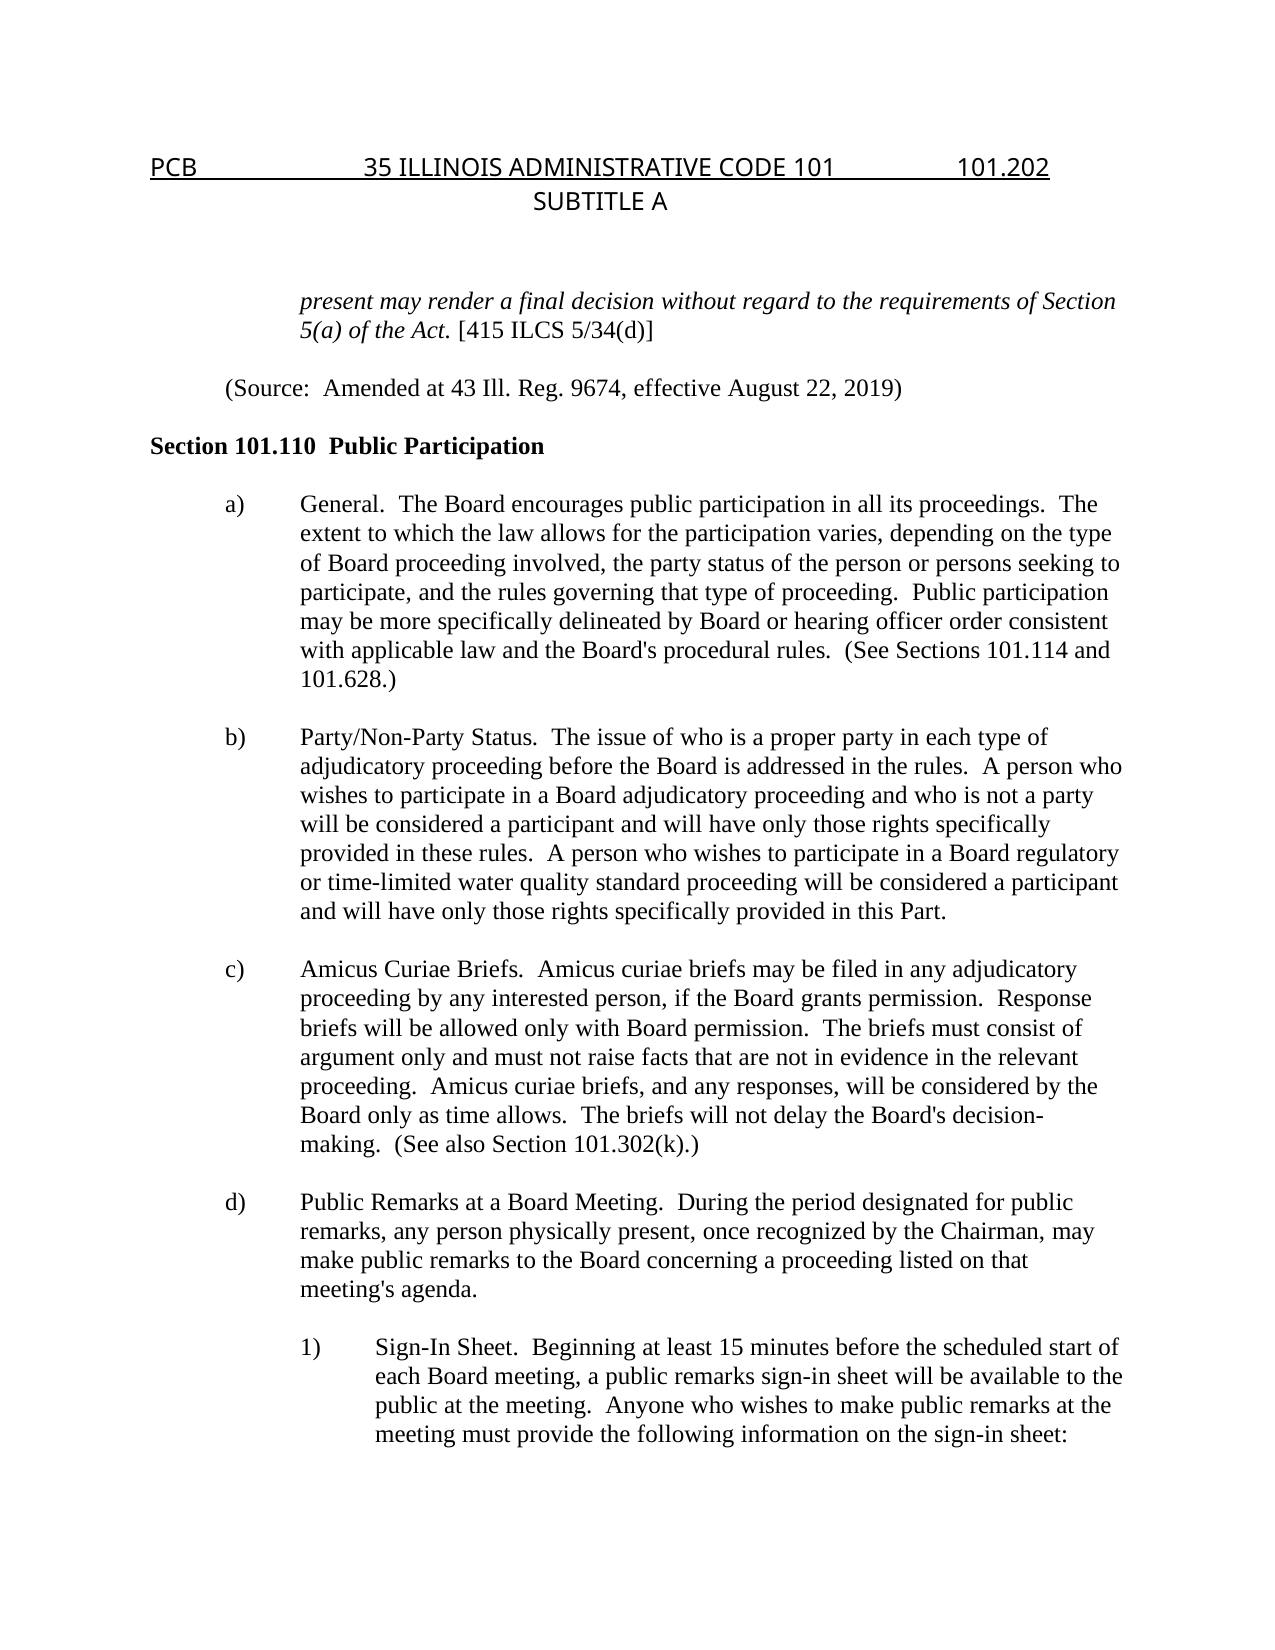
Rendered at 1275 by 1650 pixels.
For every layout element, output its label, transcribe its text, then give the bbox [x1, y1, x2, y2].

text (Source: Amended at 43 Ill. Reg. 9674, effective August 22, 2019) [225, 373, 1125, 402]
text a) General. The Board encourages public participation in all its proceedings. The extent to which the law allows for the participation varies, depending on the type of Board proceeding involved, the party status of the person or persons seeking to participate, and the rules governing that type of proceeding. Public participation may be more specifically delineated by Board or hearing officer order consistent with applicable law and the Board's procedural rules. (See Sections 101.114 and 101.628.) [225, 489, 1125, 693]
text Section 101.110 Public Participation [150, 431, 1125, 460]
text d) Public Remarks at a Board Meeting. During the period designated for public remarks, any person physically present, once recognized by the Chairman, may make public remarks to the Board concerning a proceeding listed on that meeting's agenda. [225, 1187, 1125, 1303]
text 1) Sign-In Sheet. Beginning at least 15 minutes before the scheduled start of each Board meeting, a public remarks sign-in sheet will be available to the public at the meeting. Anyone who wishes to make public remarks at the meeting must provide the following information on the sign-in sheet: [300, 1332, 1125, 1448]
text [225, 286, 1125, 344]
text c) Amicus Curiae Briefs. Amicus curiae briefs may be filed in any adjudicatory proceeding by any interested person, if the Board grants permission. Response briefs will be allowed only with Board permission. The briefs must consist of argument only and must not raise facts that are not in evidence in the relevant proceeding. Amicus curiae briefs, and any responses, will be considered by the Board only as time allows. The briefs will not delay the Board's decision-making. (See also Section 101.302(k).) [225, 954, 1125, 1158]
text b) Party/Non-Party Status. The issue of who is a proper party in each type of adjudicatory proceeding before the Board is addressed in the rules. A person who wishes to participate in a Board adjudicatory proceeding and who is not a party will be considered a participant and will have only those rights specifically provided in these rules. A person who wishes to participate in a Board regulatory or time-limited water quality standard proceeding will be considered a participant and will have only those rights specifically provided in this Part. [225, 722, 1125, 925]
